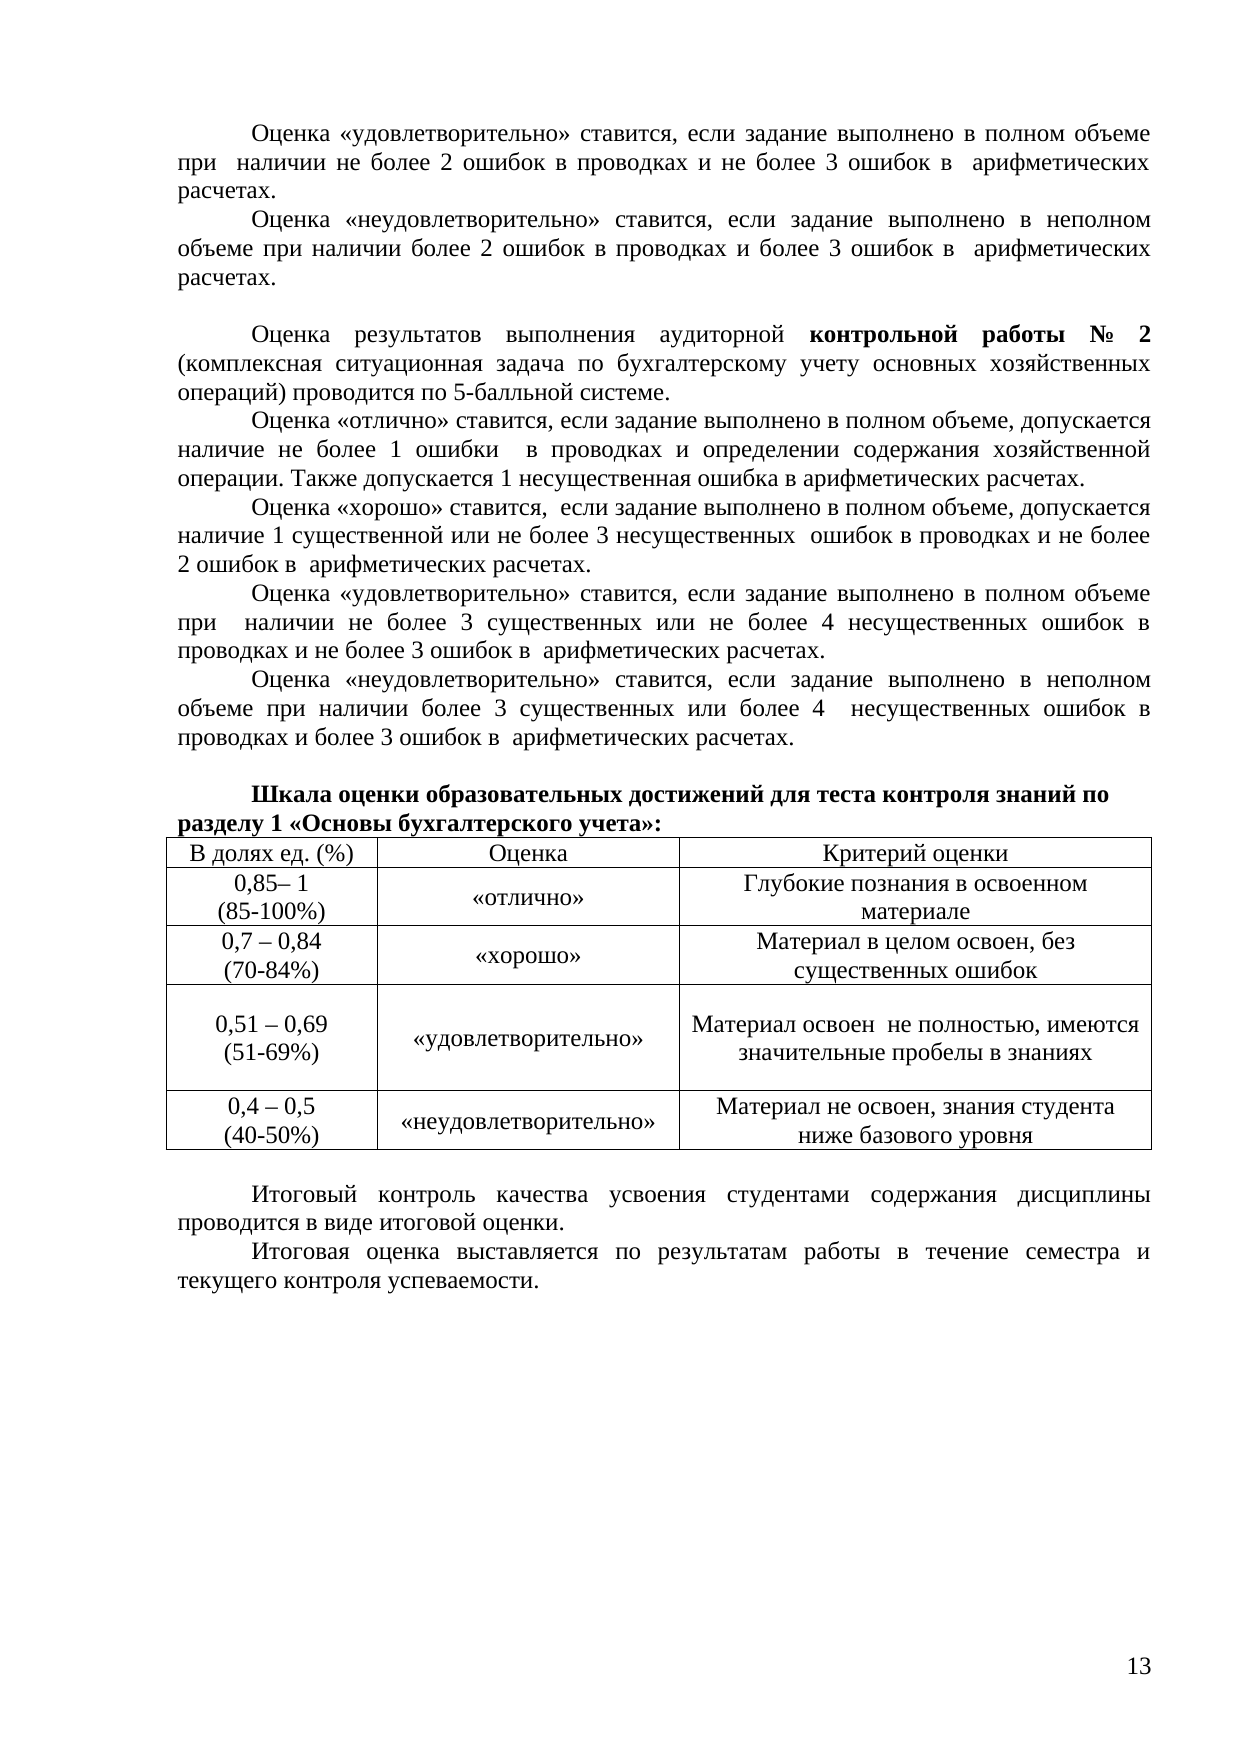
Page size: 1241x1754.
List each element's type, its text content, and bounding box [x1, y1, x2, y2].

text Оценка «неудовлетворительно» ставится, если задание выполнено в неполном объеме при наличии более 2 ошибок в проводках и более 3 ошибок в арифметических расчетах. [177, 204, 1152, 291]
table_header В долях ед. (%) [167, 838, 377, 867]
text Оценка результатов выполнения аудиторной контрольной работы № 2 (комплексная ситуационная задача по бухгалтерскому учету основных хозяйственных операций) проводится по 5-балльной системе. [177, 319, 1152, 406]
table_cell Материал освоен не полностью, имеются значительные пробелы в знаниях [680, 985, 1151, 1090]
text Оценка «хорошо» ставится, если задание выполнено в полном объеме, допускается наличие 1 существенной или не более 3 несущественных ошибок в проводках и не более 2 ошибок в арифметических расчетах. [177, 492, 1152, 578]
table_cell «отлично» [378, 868, 679, 925]
table_cell Материал в целом освоен, без существенных ошибок [680, 926, 1151, 984]
table_cell Глубокие познания в освоенном материале [680, 868, 1151, 925]
table_cell 0,51 – 0,69 (51-69%) [167, 985, 377, 1090]
text Оценка «неудовлетворительно» ставится, если задание выполнено в неполном объеме при наличии более 3 существенных или более 4 несущественных ошибок в проводках и более 3 ошибок в арифметических расчетах. [177, 664, 1152, 751]
text Шкала оценки образовательных достижений для теста контроля знаний по разделу 1 «Основы бухгалтерского учета»: [177, 779, 1152, 837]
table_cell «хорошо» [378, 926, 679, 984]
text Оценка «отлично» ставится, если задание выполнено в полном объеме, допускается наличие не более 1 ошибки в проводках и определении содержания хозяйственной операции. Также допускается 1 несущественная ошибка в арифметических расчетах. [177, 406, 1152, 492]
text Итоговая оценка выставляется по результатам работы в течение семестра и текущего контроля успеваемости. [177, 1236, 1152, 1294]
table_header Оценка [378, 838, 679, 867]
text Оценка «удовлетворительно» ставится, если задание выполнено в полном объеме при наличии не более 3 существенных или не более 4 несущественных ошибок в проводках и не более 3 ошибок в арифметических расчетах. [177, 578, 1152, 664]
text Оценка «удовлетворительно» ставится, если задание выполнено в полном объеме при наличии не более 2 ошибок в проводках и не более 3 ошибок в арифметических расчетах. [177, 118, 1152, 204]
text Итоговый контроль качества усвоения студентами содержания дисциплины проводится в виде итоговой оценки. [177, 1179, 1152, 1236]
table_cell 0,7 – 0,84 (70-84%) [167, 926, 377, 984]
table_cell Материал не освоен, знания студента ниже базового уровня [680, 1091, 1151, 1149]
table_cell 0,85– 1 (85-100%) [167, 868, 377, 925]
table_header Критерий оценки [680, 838, 1151, 867]
table_cell 0,4 – 0,5 (40-50%) [167, 1091, 377, 1149]
table_cell «удовлетворительно» [378, 985, 679, 1090]
table_cell «неудовлетворительно» [378, 1091, 679, 1149]
